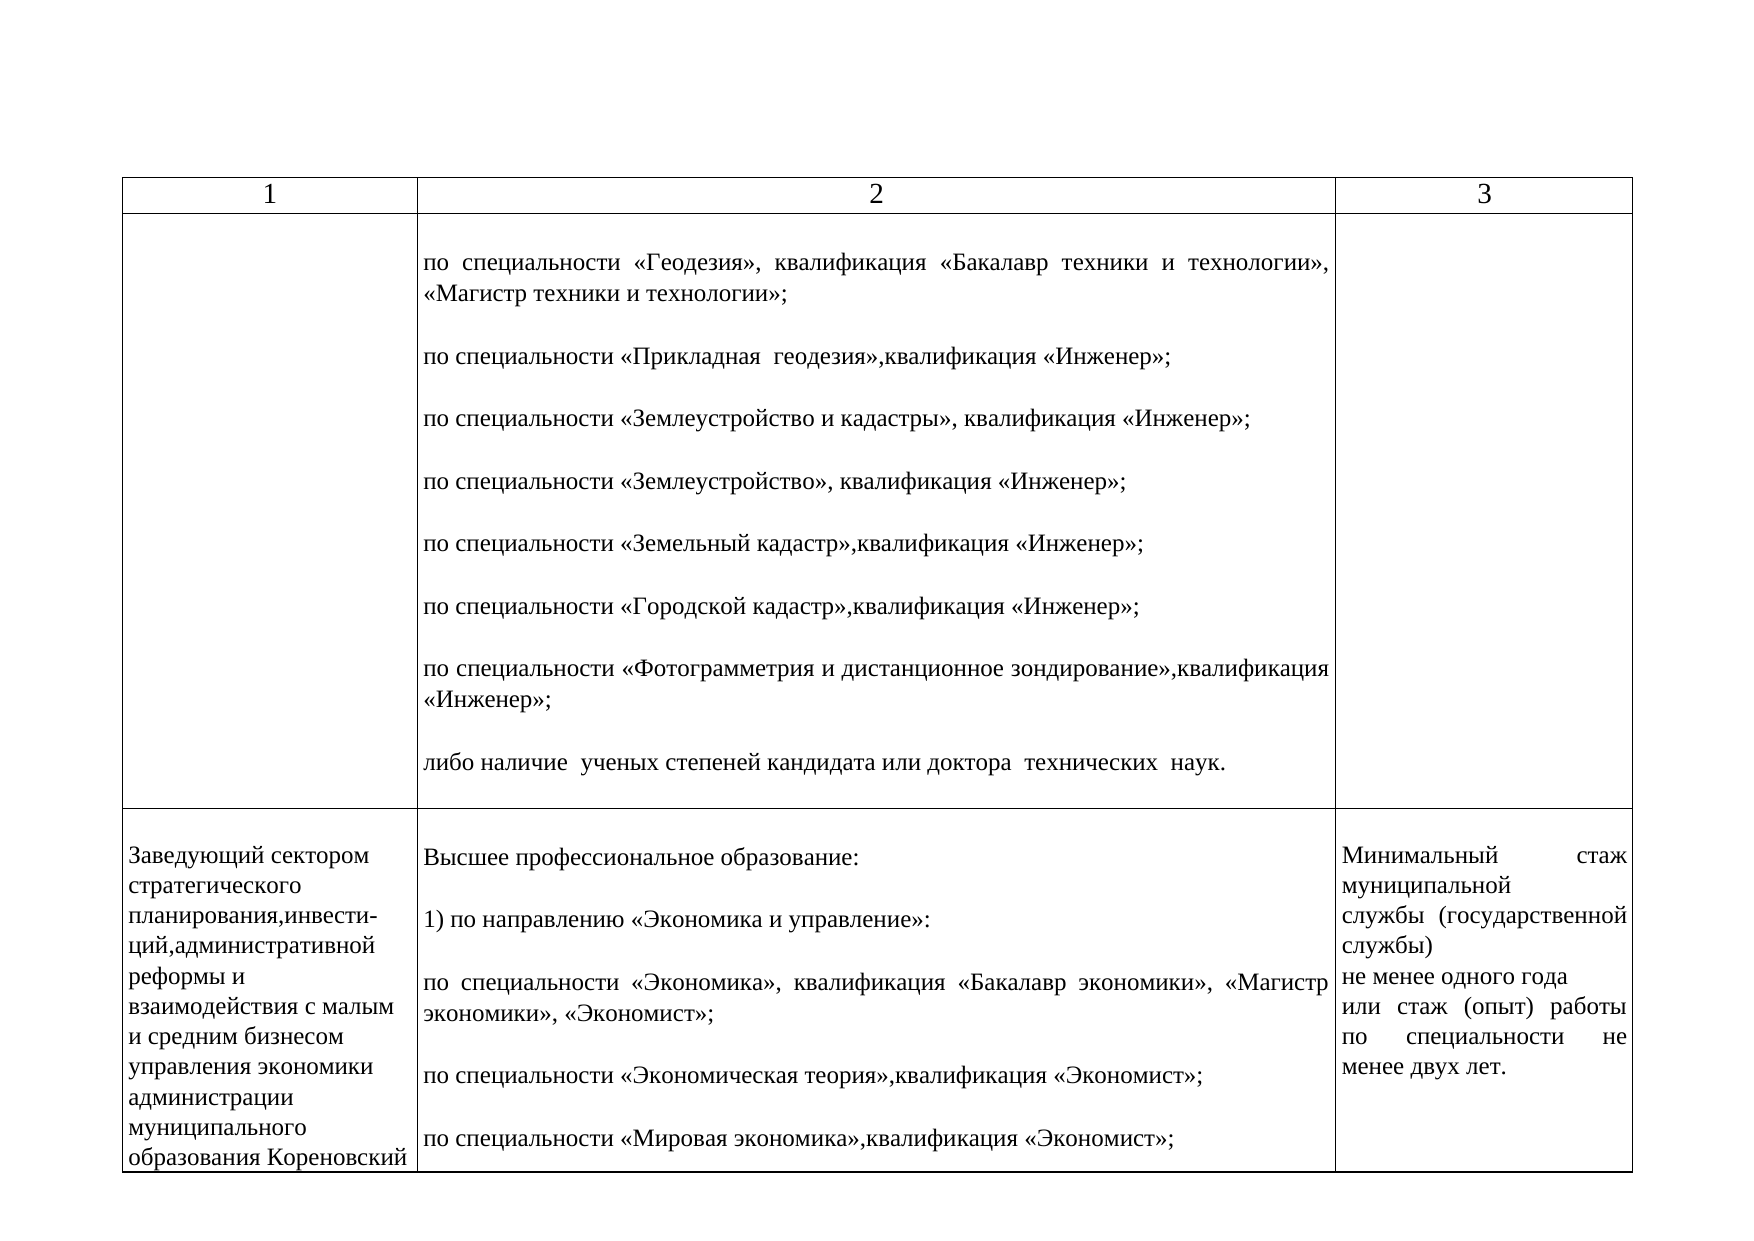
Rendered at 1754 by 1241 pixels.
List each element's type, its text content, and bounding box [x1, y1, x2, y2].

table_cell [1336, 809, 1632, 1171]
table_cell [418, 214, 1335, 808]
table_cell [123, 809, 417, 1171]
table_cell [123, 214, 417, 808]
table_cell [1336, 214, 1632, 808]
table_header 3 [1336, 178, 1632, 213]
table_header 2 [418, 178, 1335, 213]
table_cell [418, 809, 1335, 1171]
table_header 1 [123, 178, 417, 213]
